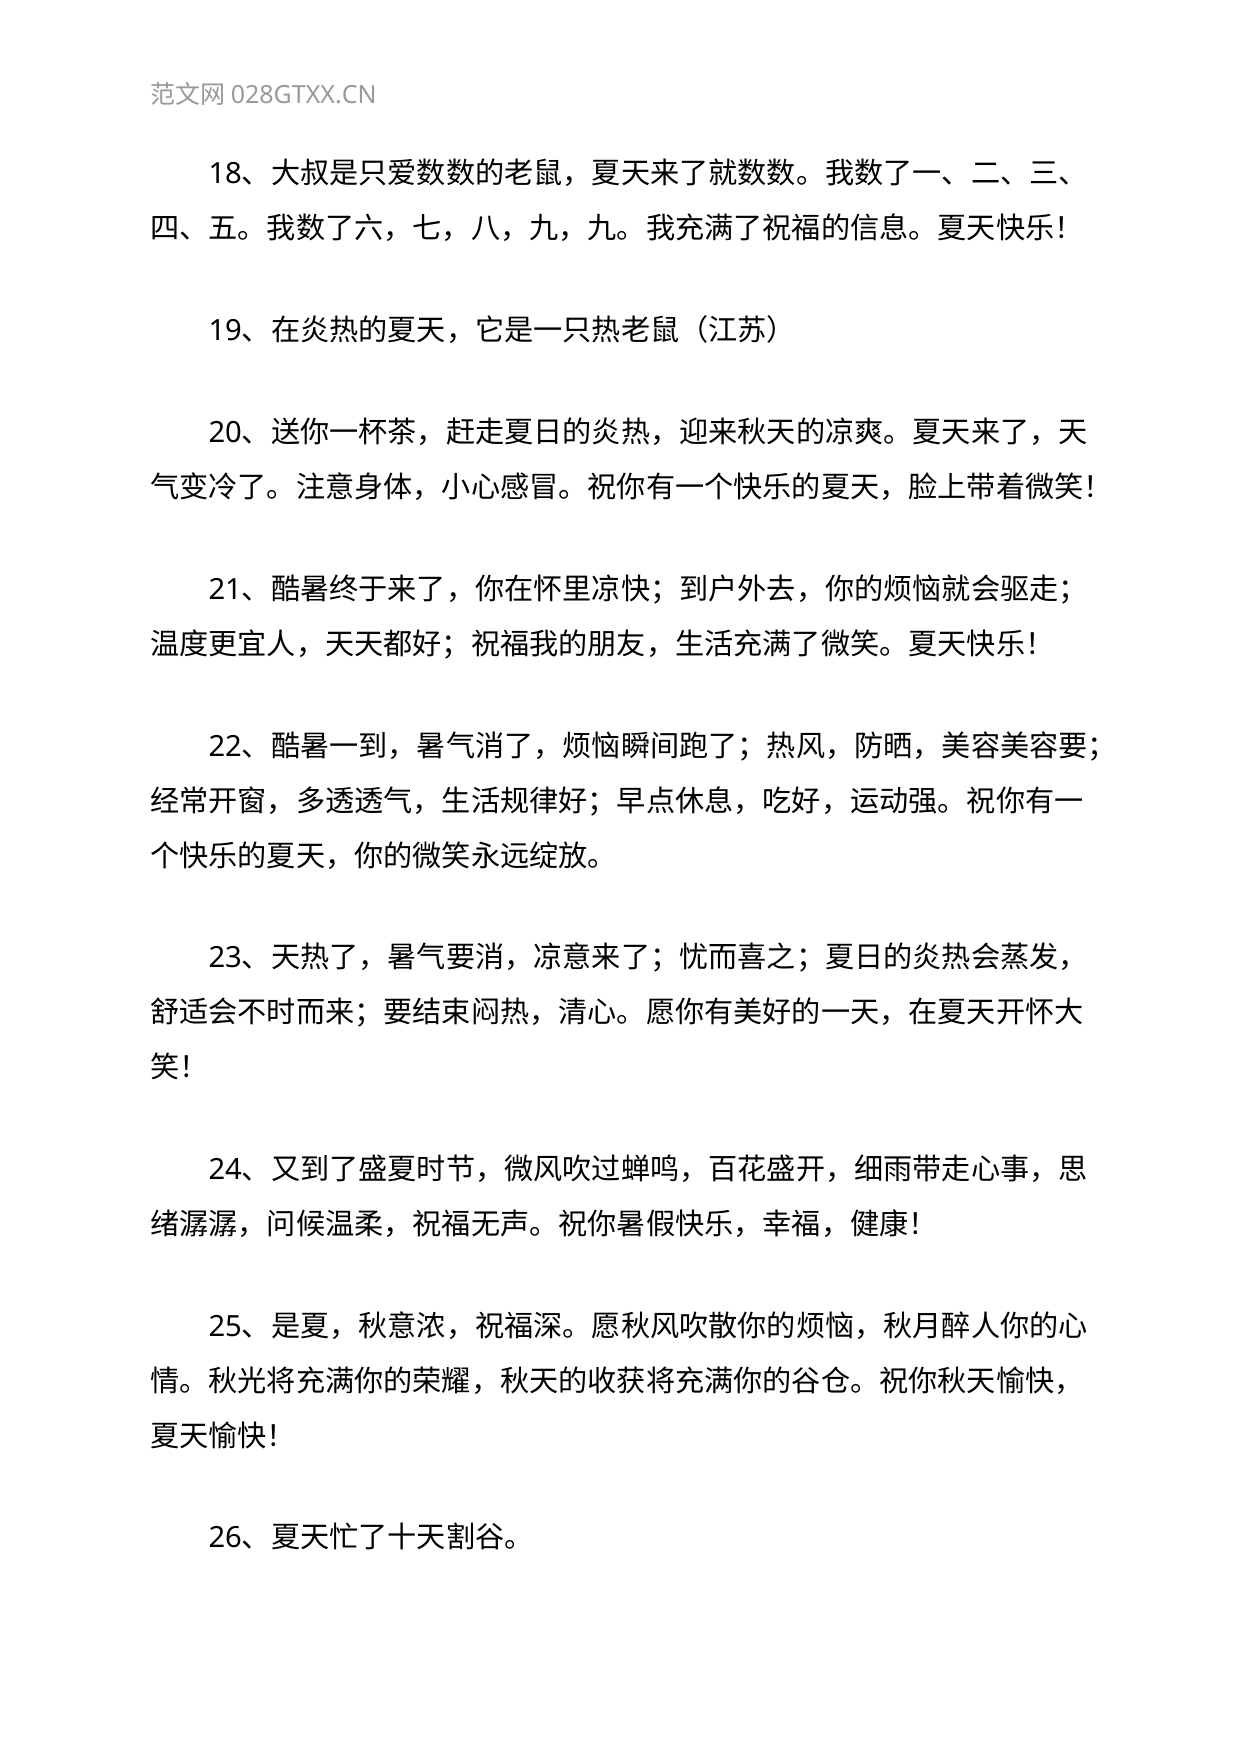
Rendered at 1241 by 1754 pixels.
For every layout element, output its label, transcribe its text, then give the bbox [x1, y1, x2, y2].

text 24、又到了盛夏时节，微风吹过蝉鸣，百花盛开，细雨带走心事，思绪潺潺，问候温柔，祝福无声。祝你暑假快乐，幸福，健康！ [150, 1146, 1090, 1243]
text 21、酷暑终于来了，你在怀里凉快；到户外去，你的烦恼就会驱走；温度更宜人，天天都好；祝福我的朋友，生活充满了微笑。夏天快乐！ [150, 566, 1090, 663]
text 18、大叔是只爱数数的老鼠，夏天来了就数数。我数了一、二、三、四、五。我数了六，七，八，九，九。我充满了祝福的信息。夏天快乐！ [150, 150, 1090, 247]
text 23、天热了，暑气要消，凉意来了；忧而喜之；夏日的炎热会蒸发，舒适会不时而来；要结束闷热，清心。愿你有美好的一天，在夏天开怀大笑！ [150, 934, 1090, 1086]
text 20、送你一杯茶，赶走夏日的炎热，迎来秋天的凉爽。夏天来了，天气变冷了。注意身体，小心感冒。祝你有一个快乐的夏天，脸上带着微笑！ [150, 409, 1090, 506]
text 19、在炎热的夏天，它是一只热老鼠（江苏） [150, 307, 1090, 349]
text 22、酷暑一到，暑气消了，烦恼瞬间跑了；热风，防晒，美容美容要；经常开窗，多透透气，生活规律好；早点休息，吃好，运动强。祝你有一个快乐的夏天，你的微笑永远绽放。 [150, 722, 1090, 874]
text 26、夏天忙了十天割谷。 [150, 1514, 1090, 1556]
text 25、是夏，秋意浓，祝福深。愿秋风吹散你的烦恼，秋月醉人你的心情。秋光将充满你的荣耀，秋天的收获将充满你的谷仓。祝你秋天愉快，夏天愉快！ [150, 1302, 1090, 1454]
